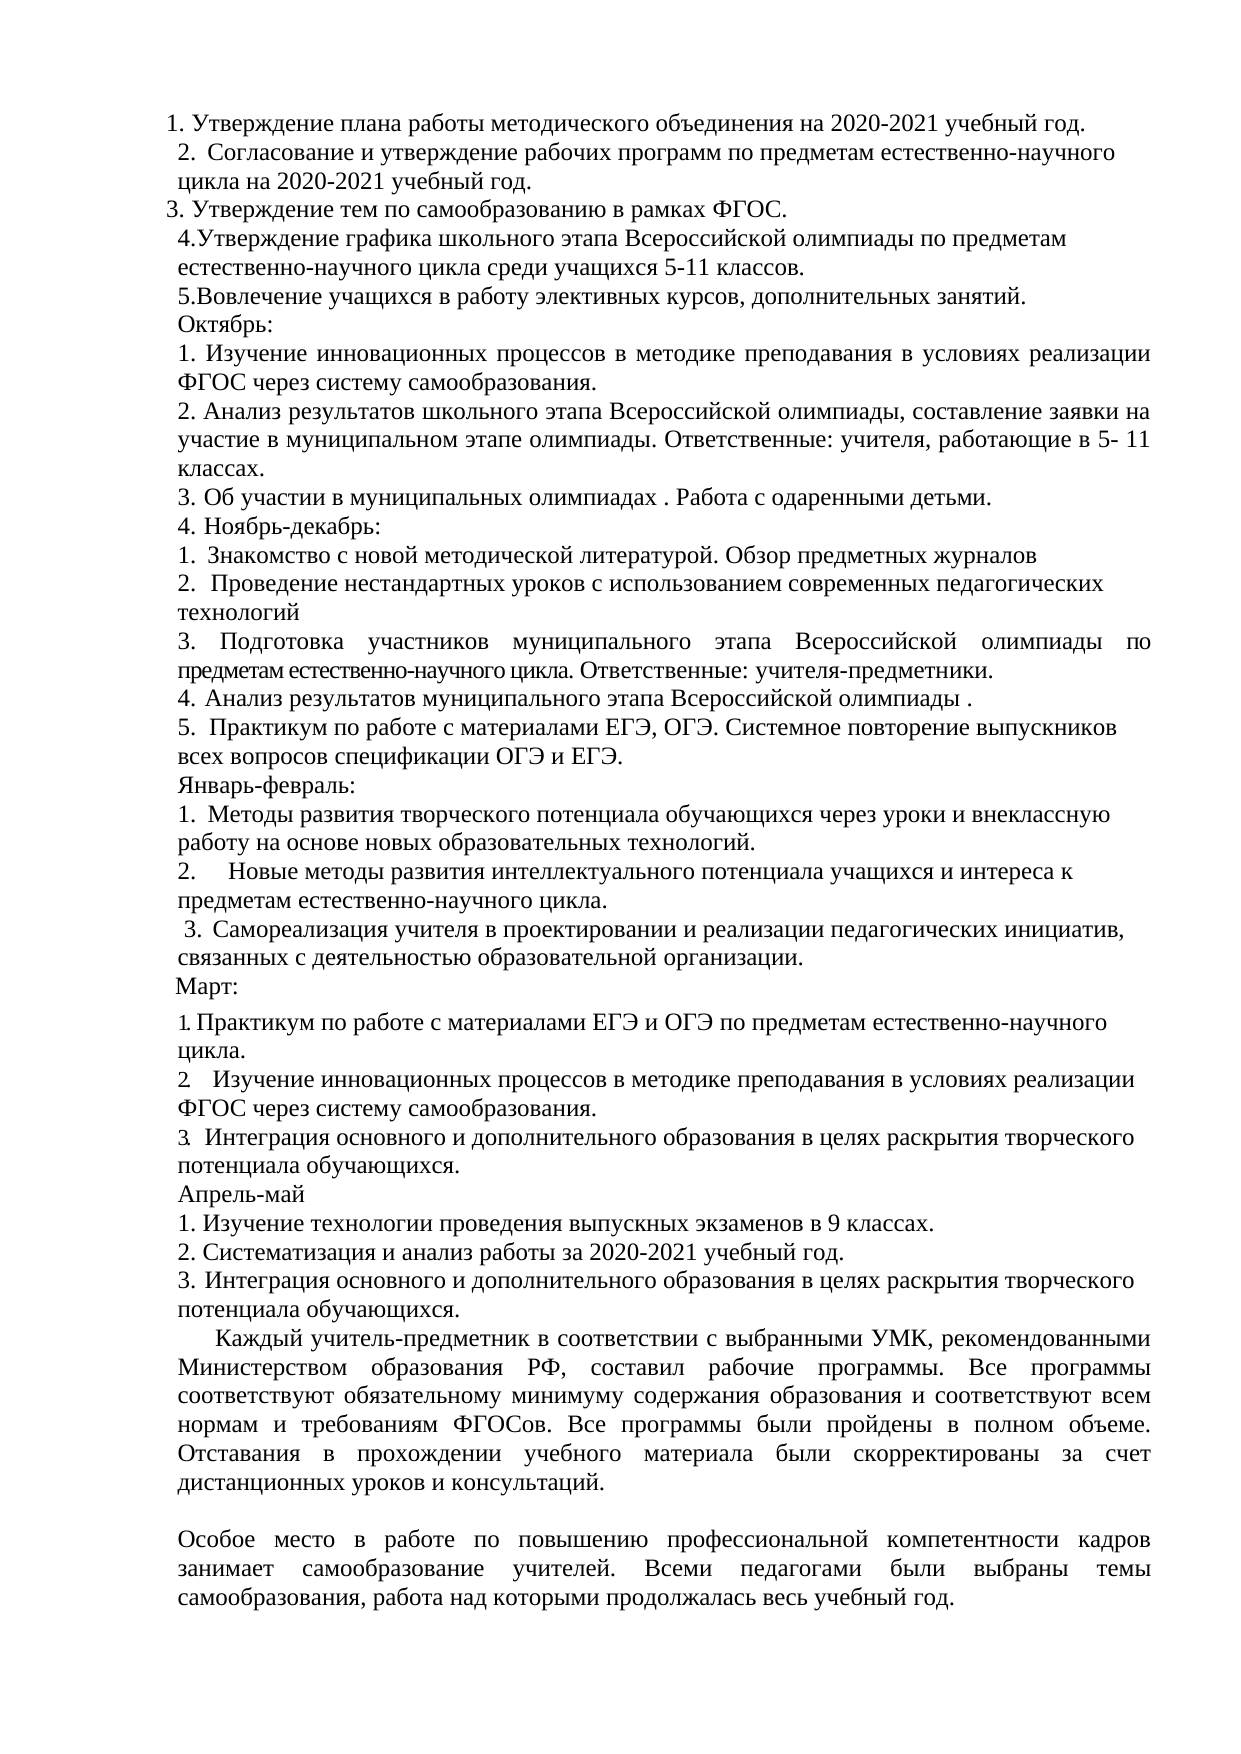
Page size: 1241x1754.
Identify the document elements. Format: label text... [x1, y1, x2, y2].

list Знакомство с новой методической литературой. Обзор предметных журналов [177, 540, 1152, 568]
list Анализ результатов муниципального этапа Всероссийской олимпиады . [177, 683, 1151, 712]
text Январь-февраль: [177, 770, 1232, 799]
list Вовлечение учащихся в работу элективных курсов, дополнительных занятий. [177, 281, 1152, 309]
list Систематизация и анализ работы за 2020-2021 учебный год. [177, 1237, 1232, 1266]
text Октябрь: [177, 309, 1232, 338]
list Изучение инновационных процессов в методике преподавания в условиях реализации ФГОС через систему самообразования. [177, 1064, 1151, 1122]
list Утверждение тем по самообразованию в рамках ФГОС. [166, 194, 1232, 223]
list Утверждение графика школьного этапа Всероссийской олимпиады по предметам естественно-научного цикла среди учащихся 5-11 классов. [177, 223, 1152, 281]
text Апрель-май [177, 1179, 1232, 1208]
list Об участии в муниципальных олимпиадах . Работа с одаренными детьми. [177, 482, 1153, 511]
list Изучение технологии проведения выпускных экзаменов в 9 классах. [177, 1208, 1232, 1237]
list Утверждение плана работы методического объединения на 2020-2021 учебный год. [166, 108, 1232, 137]
list Самореализация учителя в проектировании и реализации педагогических инициатив, связанных с деятельностью образовательной организации. [177, 914, 1151, 971]
list Проведение нестандартных уроков с использованием современных педагогических технологий [177, 568, 1151, 626]
list Подготовка участников муниципального этапа Всероссийской олимпиады по предметам естественно-научного цикла. Ответственные: учителя-предметники. [177, 626, 1152, 683]
text Особое место в работе по повышению профессиональной компетентности кадров занимает самообразование учителей. Всеми педагогами были выбраны темы самообразования, работа над которыми продолжалась весь учебный год. [177, 1524, 1152, 1611]
list Интеграция основного и дополнительного образования в целях раскрытия творческого потенциала обучающихся. [177, 1122, 1152, 1179]
list Анализ результатов школьного этапа Всероссийской олимпиады, составление заявки на участие в муниципальном этапе олимпиады. Ответственные: учителя, работающие в 5- 11 классах. [177, 396, 1151, 482]
list Практикум по работе с материалами ЕГЭ и ОГЭ по предметам естественно-научного цикла. [177, 1007, 1152, 1064]
list Интеграция основного и дополнительного образования в целях раскрытия творческого потенциала обучающихся. [177, 1266, 1151, 1323]
list Новые методы развития интеллектуального потенциала учащихся и интереса к предметам естественно-научного цикла. [177, 856, 1151, 914]
list Практикум по работе с материалами ЕГЭ, ОГЭ. Системное повторение выпускников всех вопросов спецификации ОГЭ и ЕГЭ. [177, 712, 1152, 770]
text Каждый учитель-предметник в соответствии с выбранными УМК, рекомендованными Министерством образования РФ, составил рабочие программы. Все программы соответствуют обязательному минимуму содержания образования и соответствуют всем нормам и требованиям ФГОСов. Все программы были пройдены в полном объеме. Отставания в прохождении учебного материала были скорректированы за счет дистанционных уроков и консультаций. [177, 1323, 1152, 1496]
list Ноябрь-декабрь: [177, 511, 1153, 540]
list Согласование и утверждение рабочих программ по предметам естественно-научного цикла на 2020-2021 учебный год. [177, 137, 1151, 194]
list Методы развития творческого потенциала обучающихся через уроки и внеклассную работу на основе новых образовательных технологий. [177, 799, 1151, 856]
text Март: [62, 971, 1232, 1000]
list Изучение инновационных процессов в методике преподавания в условиях реализации ФГОС через систему самообразования. [177, 338, 1151, 396]
